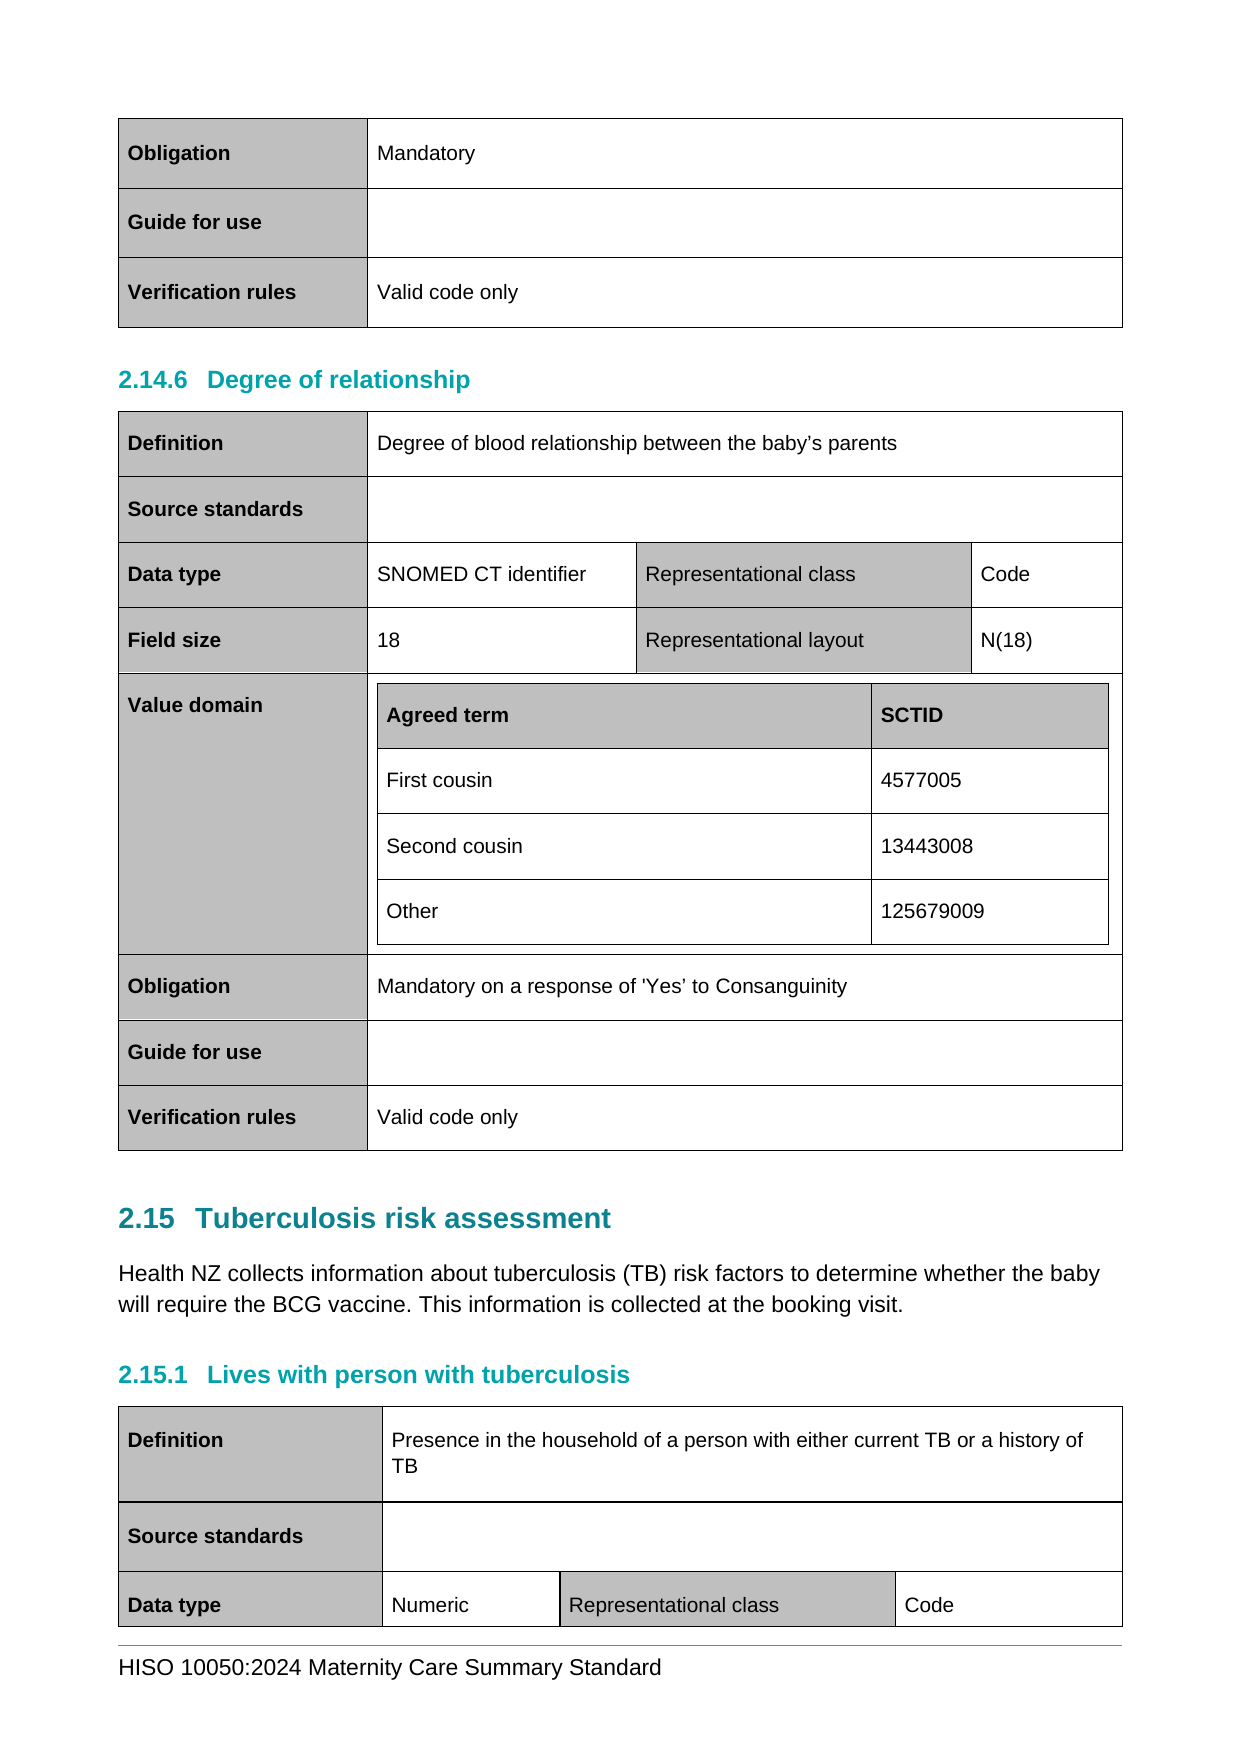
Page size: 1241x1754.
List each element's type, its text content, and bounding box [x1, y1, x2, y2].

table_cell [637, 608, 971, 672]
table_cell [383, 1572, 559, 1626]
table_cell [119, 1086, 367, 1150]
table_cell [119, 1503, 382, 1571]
table_cell Mandatory [368, 119, 1122, 188]
text Health NZ collects information about tuberculosis (TB) risk factors to determine whether the baby will require the BCG vaccine. This information is collected at the booking visit. [118, 1260, 1122, 1318]
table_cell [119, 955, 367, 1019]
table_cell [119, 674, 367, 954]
table_header Degree of blood relationship between the baby’s parents [368, 412, 1122, 476]
subtitle Lives with person with tuberculosis [118, 1361, 1122, 1389]
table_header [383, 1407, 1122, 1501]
table_cell [368, 477, 1122, 542]
table_cell Source standards [119, 477, 367, 542]
table_cell Verification rules [119, 258, 367, 327]
table_cell Valid code only [368, 258, 1122, 327]
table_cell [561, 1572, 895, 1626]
table_cell SNOMED CT identifier [368, 543, 636, 607]
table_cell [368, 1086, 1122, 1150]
table_cell Representational class [637, 543, 971, 607]
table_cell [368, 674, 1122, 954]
table_header Definition [119, 412, 367, 476]
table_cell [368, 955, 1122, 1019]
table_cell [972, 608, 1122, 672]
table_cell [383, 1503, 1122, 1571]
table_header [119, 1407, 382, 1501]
table_cell Code [972, 543, 1122, 607]
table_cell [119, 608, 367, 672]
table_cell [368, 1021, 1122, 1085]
table_cell [368, 189, 1122, 257]
subtitle Degree of relationship [118, 365, 1122, 394]
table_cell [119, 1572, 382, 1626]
subtitle Tuberculosis risk assessment [118, 1201, 1122, 1235]
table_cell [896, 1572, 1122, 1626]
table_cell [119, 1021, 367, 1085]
table_cell Data type [119, 543, 367, 607]
table_cell Guide for use [119, 189, 367, 257]
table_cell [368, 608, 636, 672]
table_cell Obligation [119, 119, 367, 188]
